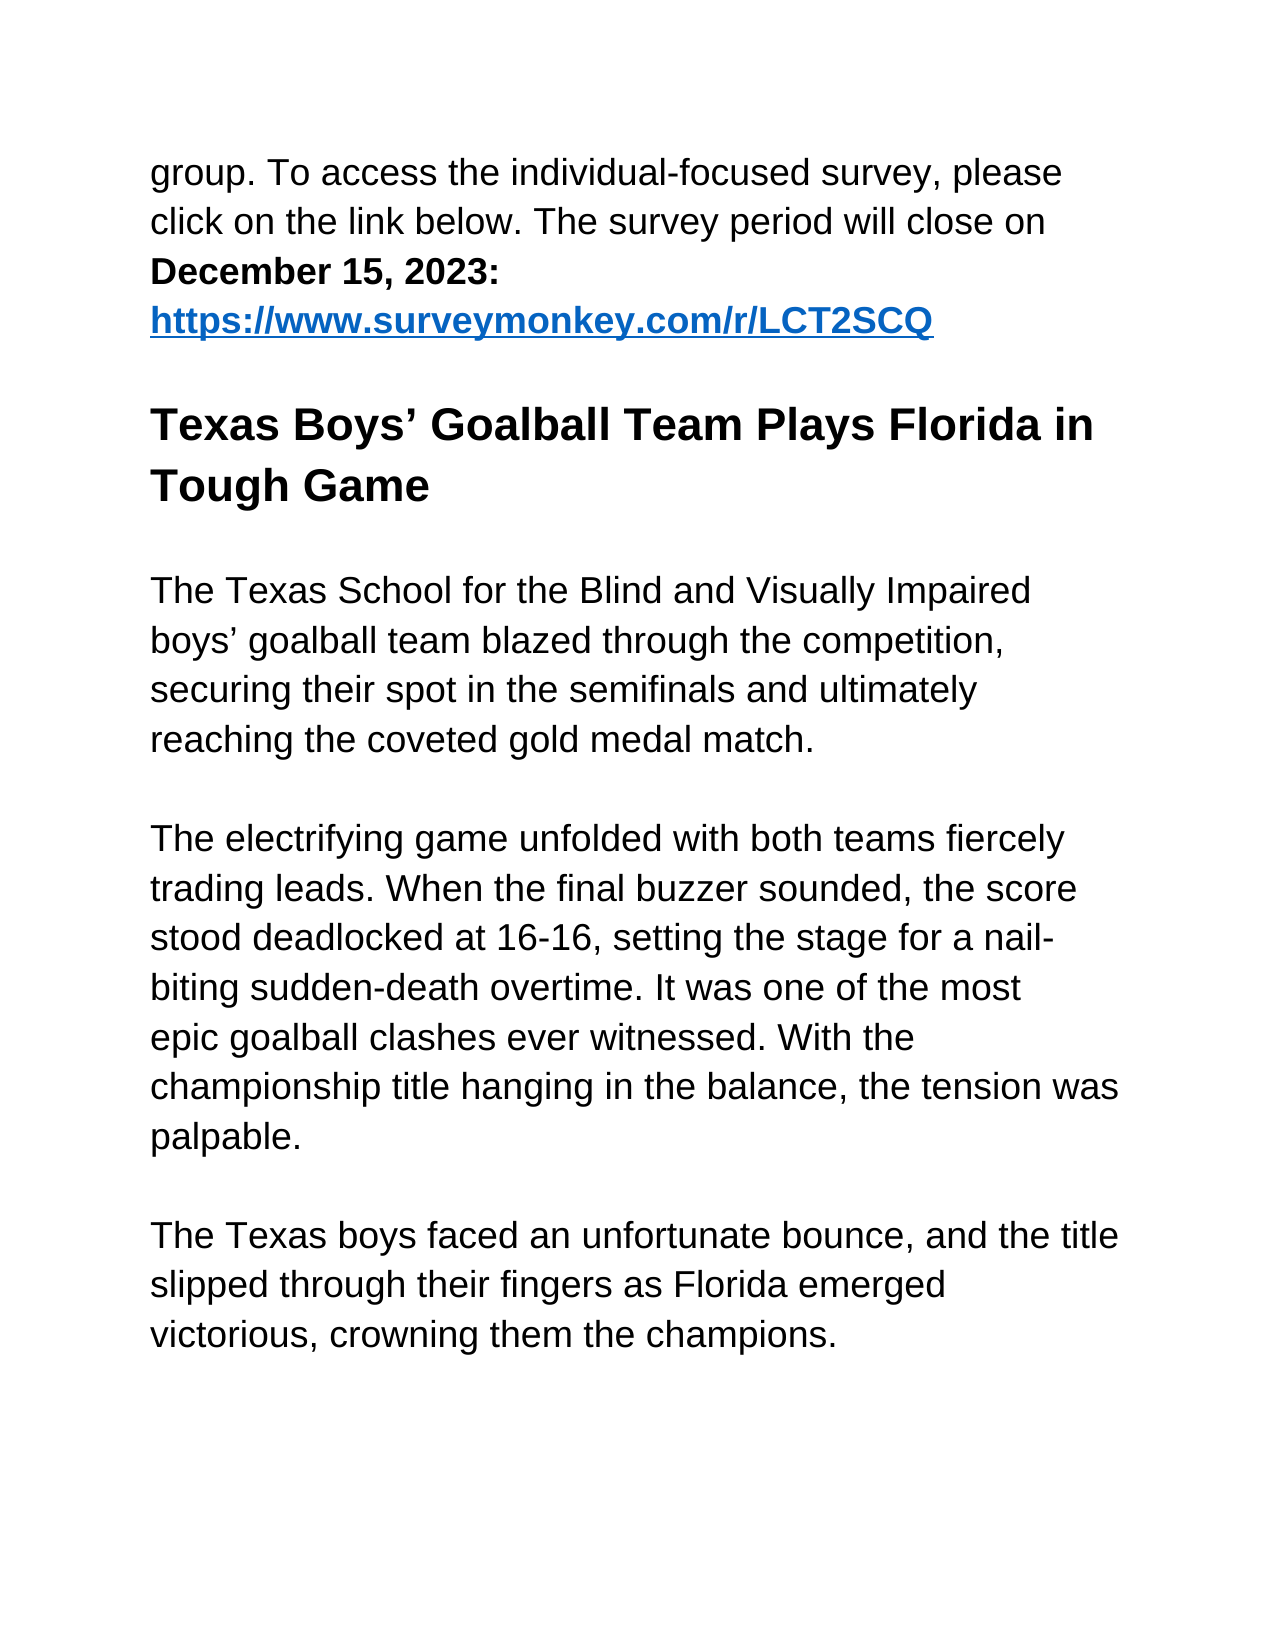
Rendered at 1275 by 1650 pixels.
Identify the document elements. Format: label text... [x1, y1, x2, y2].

subtitle Texas Boys’ Goalball Team Plays Florida in Tough Game [150, 398, 1125, 511]
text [150, 150, 1125, 292]
text The electrifying game unfolded with both teams fiercely trading leads. When the final buzzer sounded, the score stood deadlocked at 16-16, setting the stage for a nail-biting sudden-death overtime. It was one of the most epic goalball clashes ever witnessed. With the championship title hanging in the balance, the tension was palpable. The Texas boys faced an unfortunate bounce, and the title slipped through their fingers as Florida emerged victorious, crowning them the champions. [150, 767, 1125, 1355]
text The Texas School for the Blind and Visually Impaired boys’ goalball team blazed through the competition, securing their spot in the semifinals and ultimately reaching the coveted gold medal match. [150, 568, 1125, 760]
text https://www.surveymonkey.com/r/LCT2SCQ [150, 299, 1125, 342]
